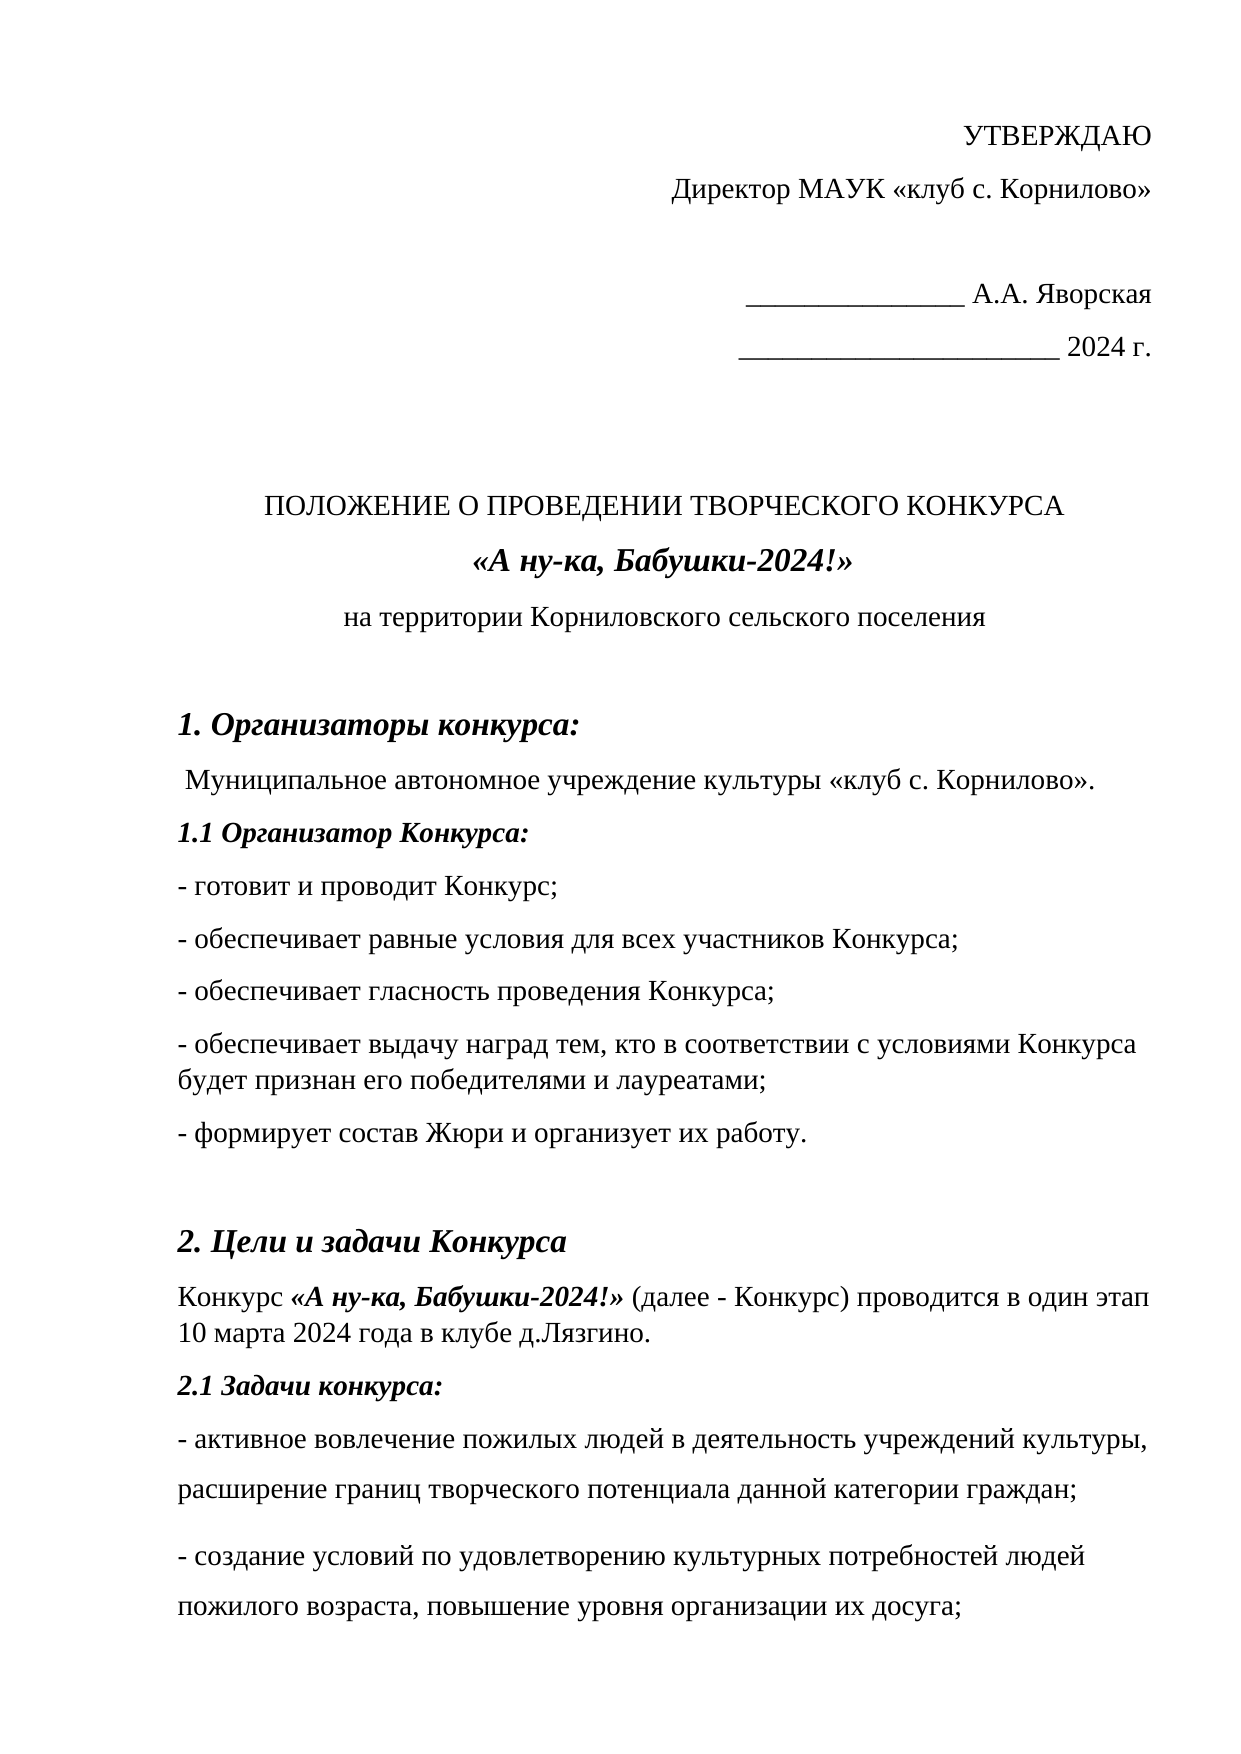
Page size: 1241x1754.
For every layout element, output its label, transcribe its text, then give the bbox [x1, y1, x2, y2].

text _______________ А.А. Яворская [177, 277, 1152, 310]
text 2.1 Задачи конкурса: [177, 1368, 1152, 1401]
text 1.1 Организатор Конкурса: [177, 815, 1152, 849]
text - готовит и проводит Конкурс; [177, 868, 1152, 901]
text Конкурс «А ну-ка, Бабушки-2024!» (далее - Конкурс) проводится в один этап 10 марта 2024 года в клубе д.Лязгино. [177, 1279, 1152, 1349]
text УТВЕРЖДАЮ [177, 118, 1152, 152]
text Муниципальное автономное учреждение культуры «клуб с. Корнилово». [177, 762, 1152, 796]
text - обеспечивает выдачу наград тем, кто в соответствии с условиями Конкурса будет признан его победителями и лауреатами; [177, 1026, 1152, 1096]
text ПОЛОЖЕНИЕ О ПРОВЕДЕНИИ ТВОРЧЕСКОГО КОНКУРСА [177, 488, 1152, 521]
text - обеспечивает гласность проведения Конкурса; [177, 973, 1152, 1007]
text - создание условий по удовлетворению культурных потребностей людей пожилого возраста, повышение уровня организации их досуга; [177, 1538, 1152, 1622]
text - обеспечивает равные условия для всех участников Конкурса; [177, 921, 1152, 954]
text - активное вовлечение пожилых людей в деятельность учреждений культуры, расширение границ творческого потенциала данной категории граждан; [177, 1421, 1152, 1504]
text ______________________ 2024 г. [177, 329, 1152, 363]
text 1. Организаторы конкурса: [177, 704, 1152, 743]
text на территории Корниловского сельского поселения [177, 599, 1152, 632]
text «А ну-ка, Бабушки-2024!» [177, 541, 1152, 579]
text Директор МАУК «клуб с. Корнилово» [177, 171, 1152, 204]
text - формирует состав Жюри и организует их работу. [177, 1115, 1152, 1149]
text 2. Цели и задачи Конкурса [177, 1221, 1152, 1259]
